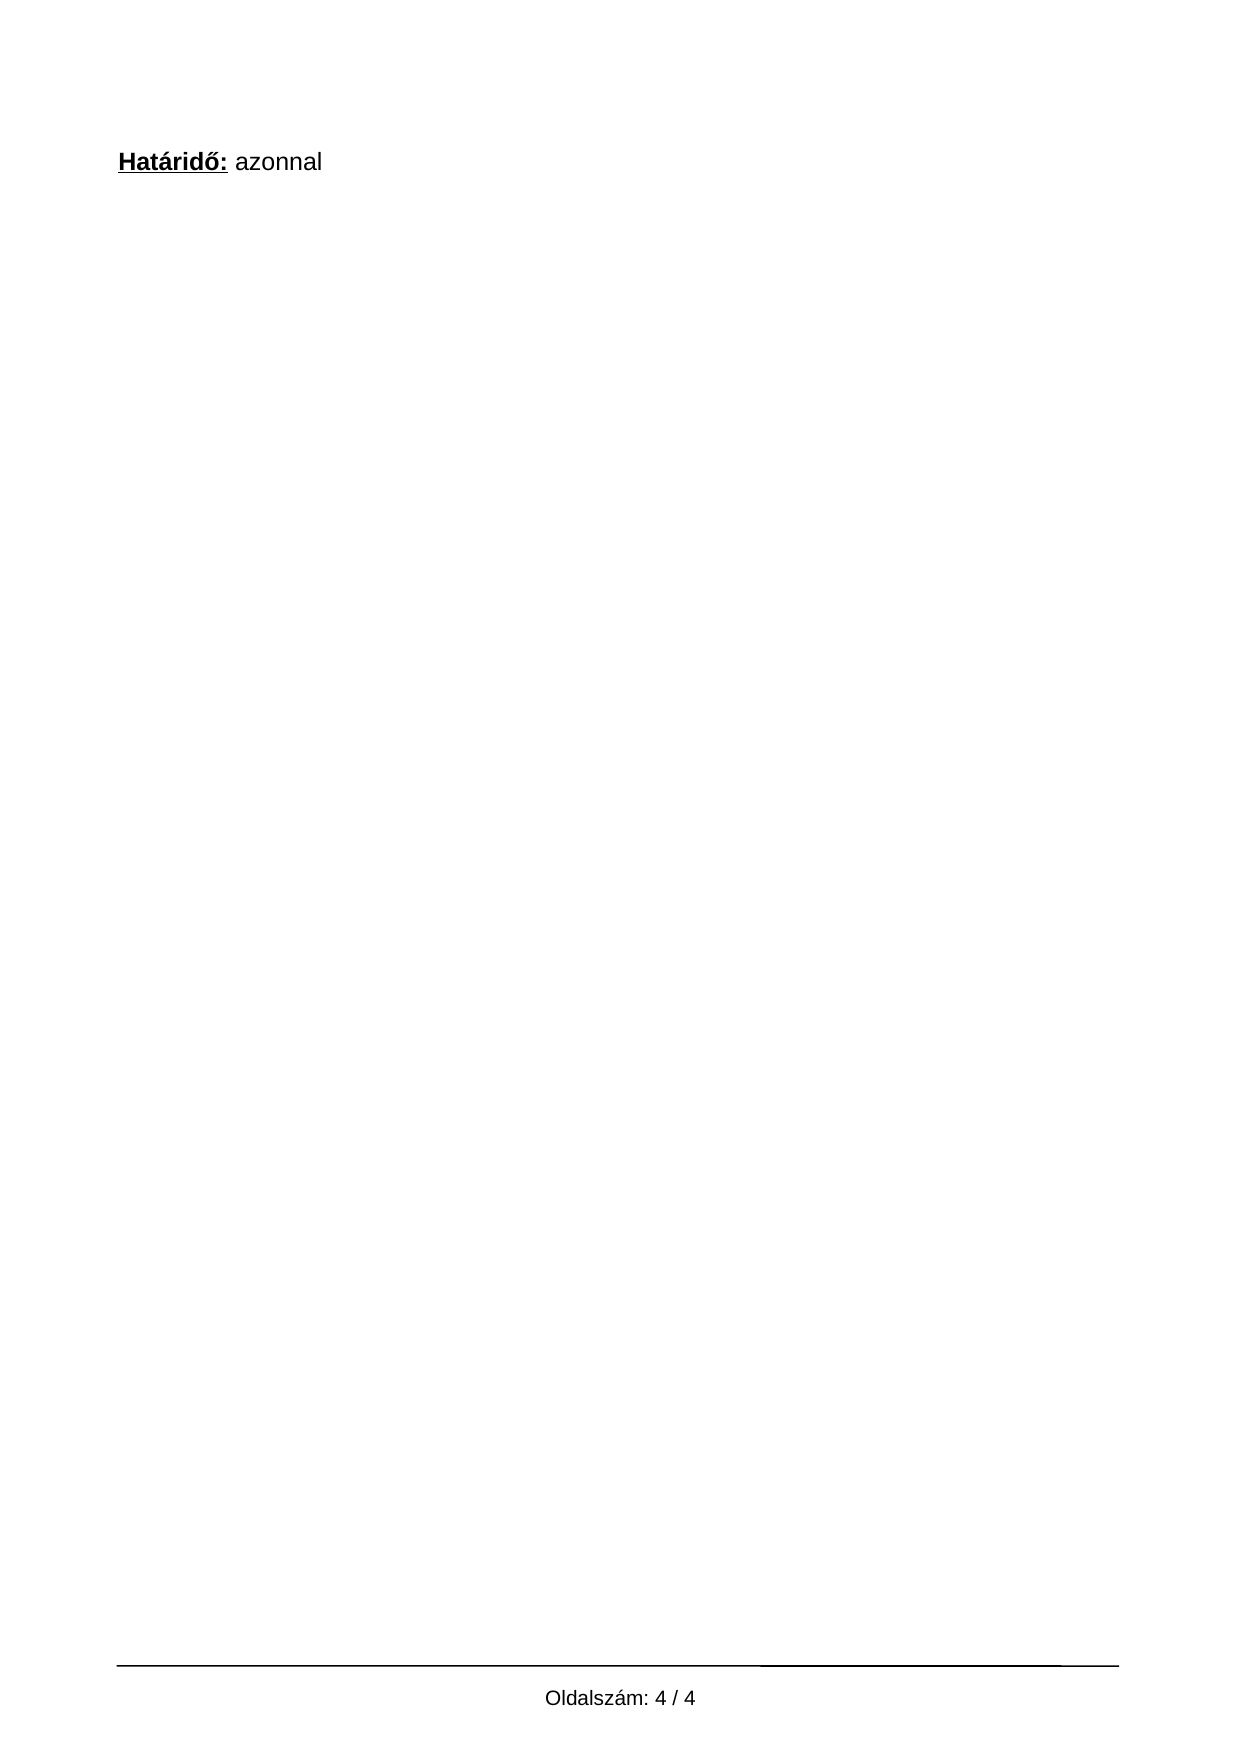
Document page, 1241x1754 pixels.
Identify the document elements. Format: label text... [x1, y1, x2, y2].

text Határidő: azonnal [118, 147, 1122, 176]
